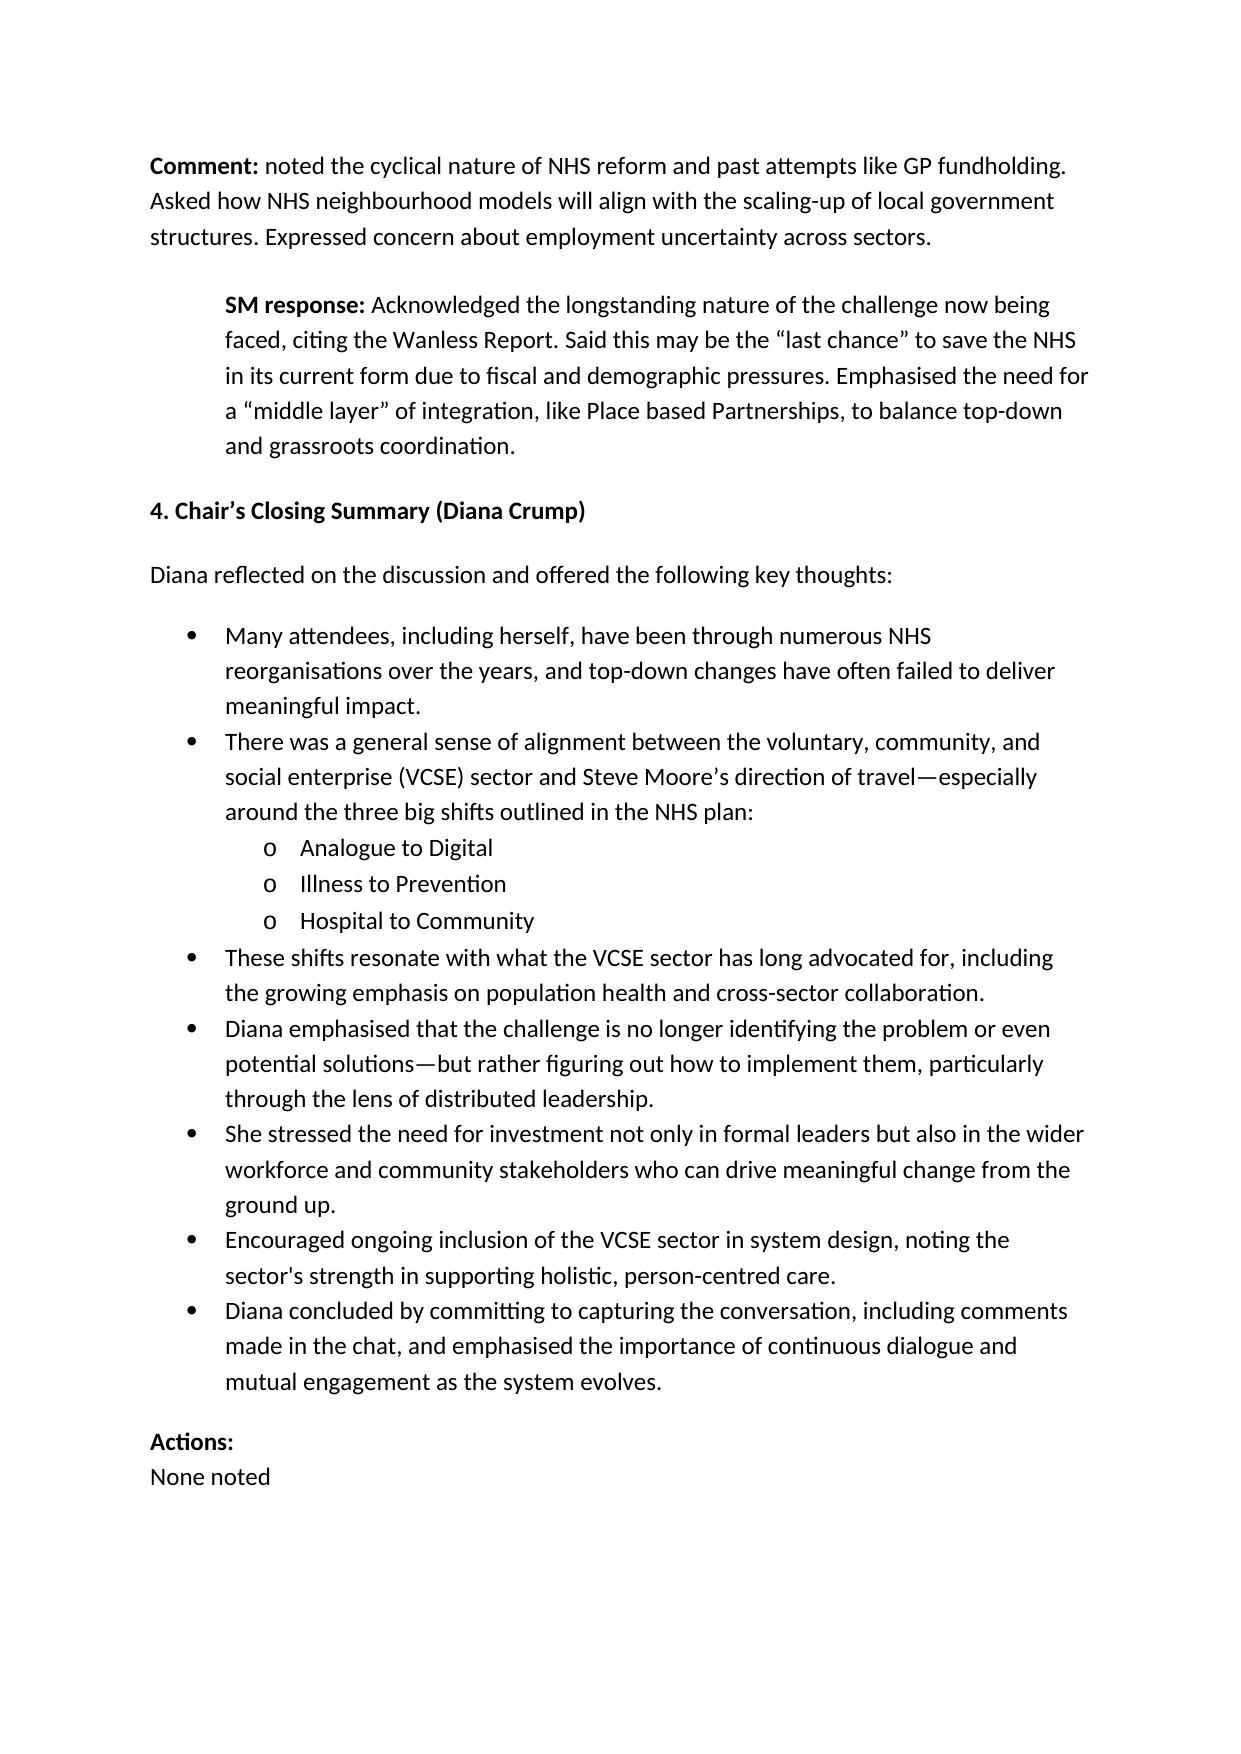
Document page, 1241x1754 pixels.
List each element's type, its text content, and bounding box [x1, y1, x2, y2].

text SM response: Acknowledged the longstanding nature of the challenge now being faced, citing the Wanless Report. Said this may be the “last chance” to save the NHS in its current form due to fiscal and demographic pressures. Emphasised the need for a “middle layer” of integration, like Place based Partnerships, to balance top-down and grassroots coordination. [225, 289, 1090, 461]
list She stressed the need for investment not only in formal leaders but also in the wider workforce and community stakeholders who can drive meaningful change from the ground up. [187, 1119, 1090, 1220]
list Hospital to Community [262, 905, 1090, 937]
list Many attendees, including herself, have been through numerous NHS reorganisations over the years, and top-down changes have often failed to deliver meaningful impact. [187, 620, 1090, 721]
list Encouraged ongoing inclusion of the VCSE sector in system design, noting the sector's strength in supporting holistic, person-centred care. [187, 1224, 1090, 1290]
list These shifts resonate with what the VCSE sector has long advocated for, including the growing emphasis on population health and cross-sector collaboration. [187, 942, 1090, 1008]
list Diana concluded by committing to capturing the conversation, including comments made in the chat, and emphasised the importance of continuous dialogue and mutual engagement as the system evolves. [187, 1295, 1090, 1396]
list There was a general sense of alignment between the voluntary, community, and social enterprise (VCSE) sector and Steve Moore’s direction of travel—especially around the three big shifts outlined in the NHS plan: [187, 726, 1090, 827]
subtitle Comment: noted the cyclical nature of NHS reform and past attempts like GP fundholding. Asked how NHS neighbourhood models will align with the scaling-up of local government structures. Expressed concern about employment uncertainty across sectors. [150, 150, 1090, 251]
list Diana emphasised that the challenge is no longer identifying the problem or even potential solutions—but rather figuring out how to implement them, particularly through the lens of distributed leadership. [187, 1013, 1090, 1114]
text None noted [150, 1461, 1090, 1492]
list Analogue to Digital [262, 832, 1090, 863]
text Diana reflected on the discussion and offered the following key thoughts: [150, 559, 1090, 590]
subtitle 4. Chair’s Closing Summary (Diana Crump) [150, 495, 1090, 526]
list Illness to Prevention [262, 868, 1090, 900]
text Actions: [150, 1426, 1090, 1457]
